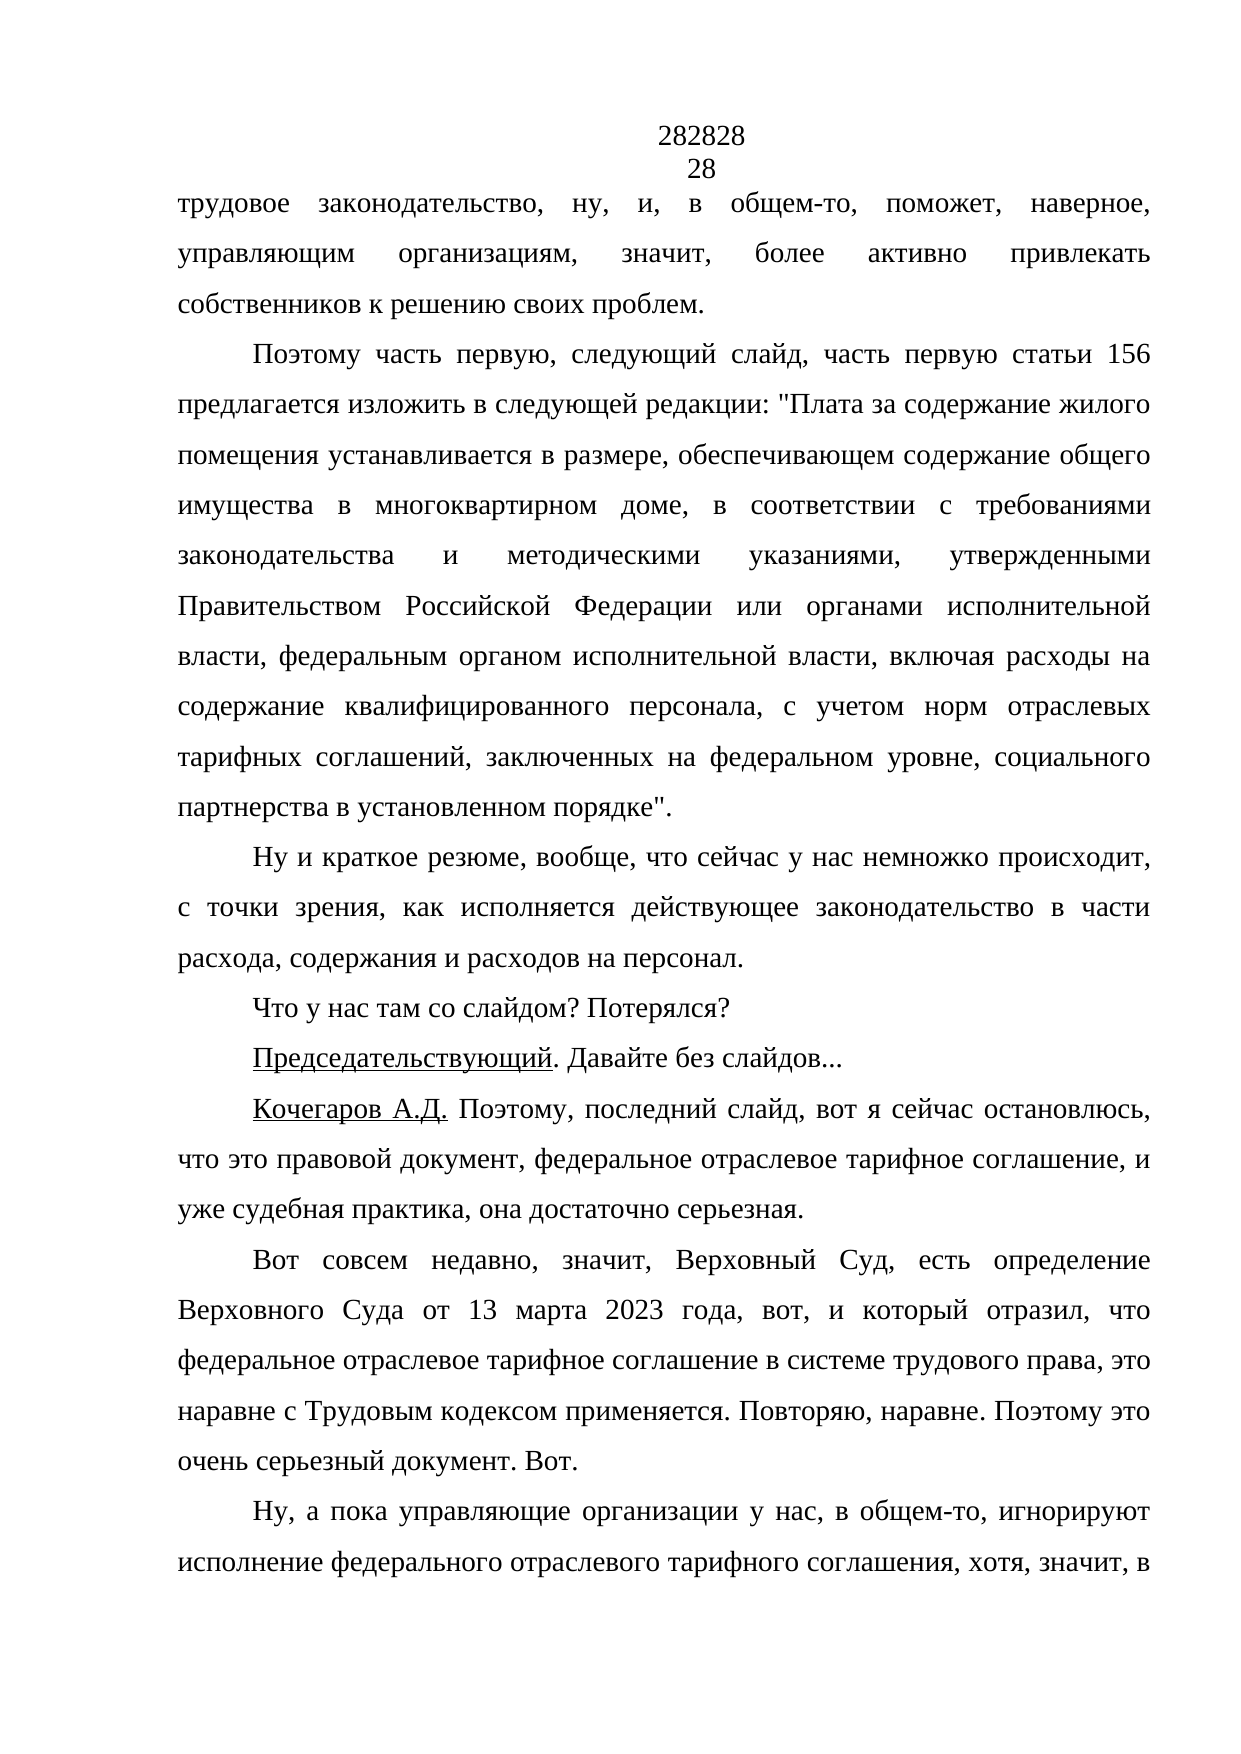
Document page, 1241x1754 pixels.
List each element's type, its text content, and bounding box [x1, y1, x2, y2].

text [177, 1493, 1152, 1577]
text Поэтому часть первую, следующий слайд, часть первую статьи 156 предлагается изложить в следующей редакции: "Плата за содержание жилого помещения устанавливается в размере, обеспечивающем содержание общего имущества в многоквартирном доме, в соответствии с требованиями законодательства и методическими указаниями, утвержденными Правительством Российской Федерации или органами исполнительной власти, федеральным органом исполнительной власти, включая расходы на содержание квалифицированного персонала, с учетом норм отраслевых тарифных соглашений, заключенных на федеральном уровне, социального партнерства в установленном порядке". [177, 336, 1152, 822]
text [177, 185, 1152, 319]
text Что у нас там со слайдом? Потерялся? [177, 990, 1152, 1024]
text Председательствующий. Давайте без слайдов... [177, 1041, 1152, 1074]
text Вот совсем недавно, значит, Верховный Суд, есть определение Верховного Суда от 13 марта 2023 года, вот, и который отразил, что федеральное отраслевое тарифное соглашение в системе трудового права, это наравне с Трудовым кодексом применяется. Повторяю, наравне. Поэтому это очень серьезный документ. Вот. [177, 1242, 1152, 1477]
text Кочегаров А.Д. Поэтому, последний слайд, вот я сейчас остановлюсь, что это правовой документ, федеральное отраслевое тарифное соглашение, и уже судебная практика, она достаточно серьезная. [177, 1091, 1152, 1225]
text Ну и краткое резюме, вообще, что сейчас у нас немножко происходит, с точки зрения, как исполняется действующее законодательство в части расхода, содержания и расходов на персонал. [177, 839, 1152, 973]
